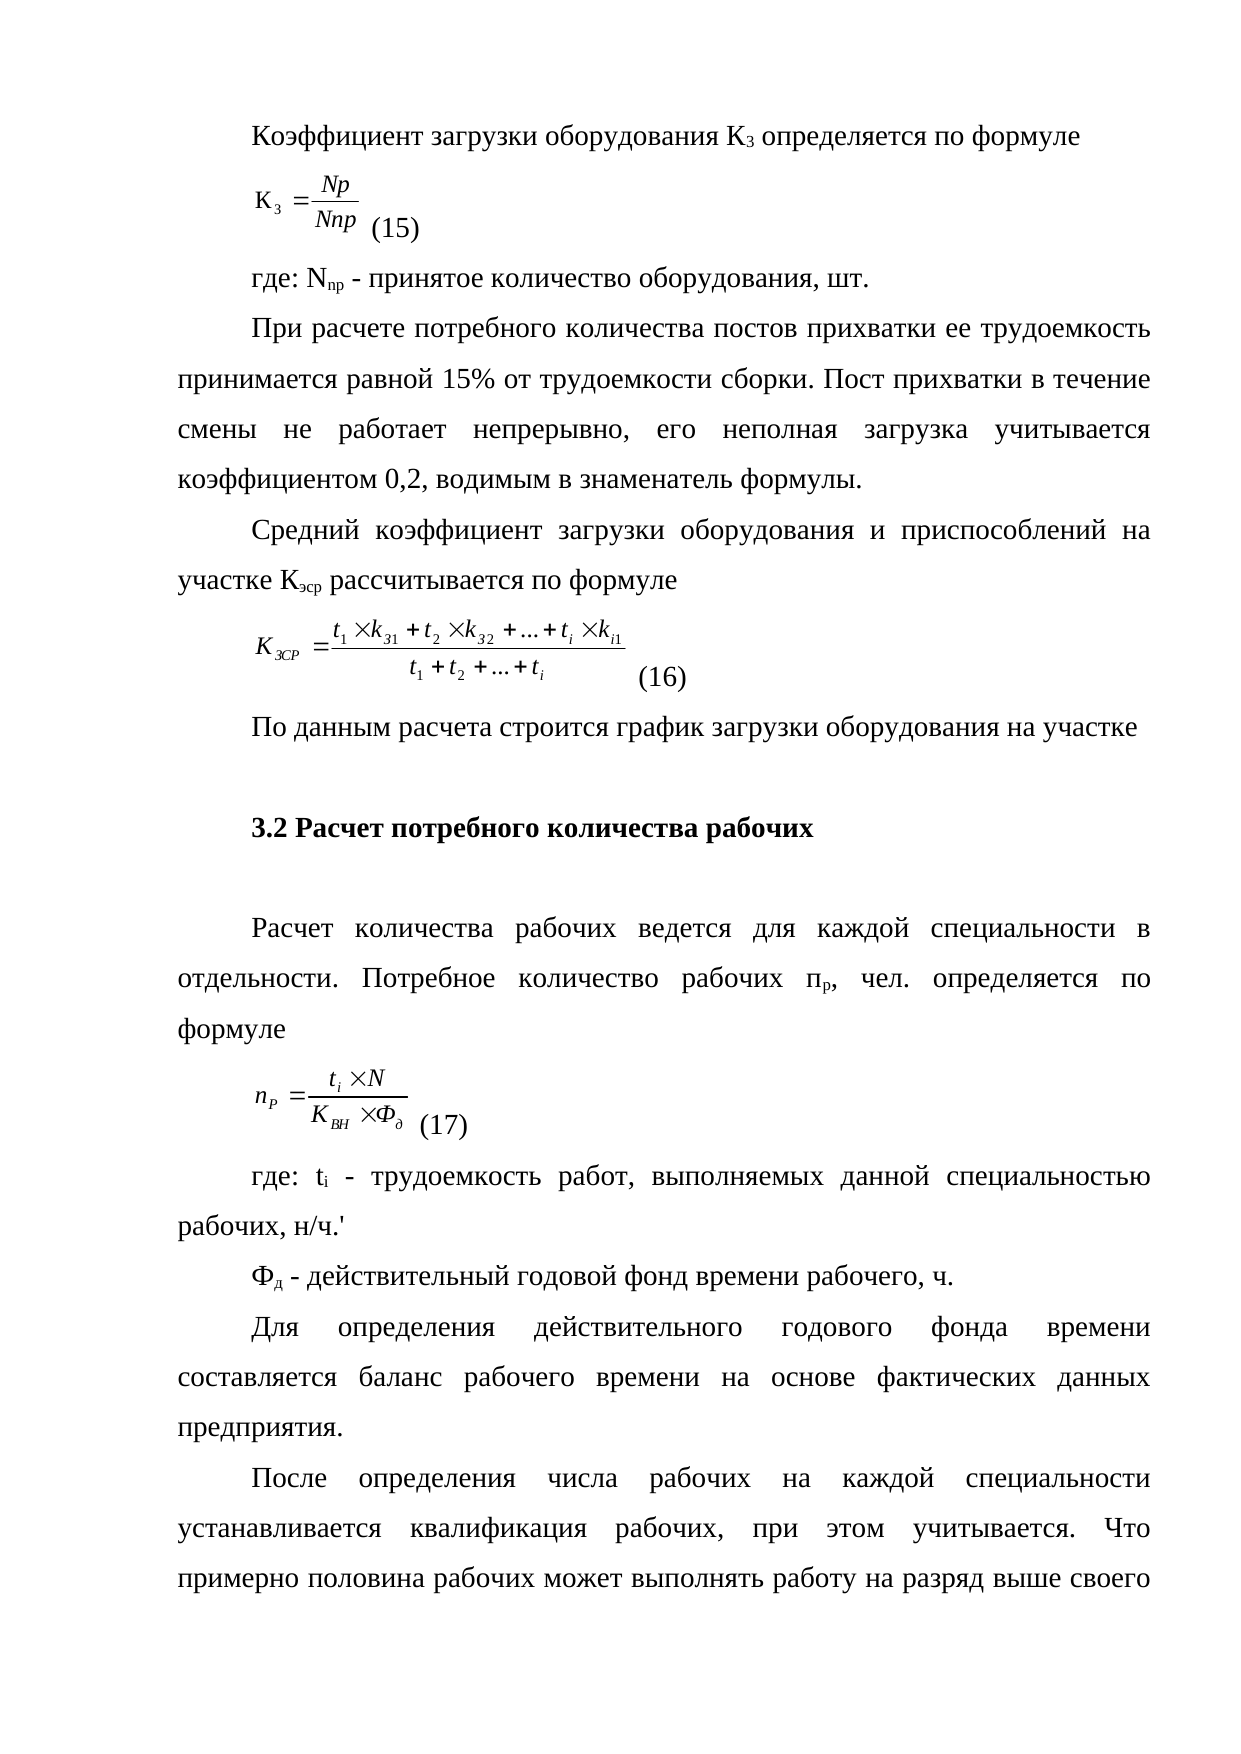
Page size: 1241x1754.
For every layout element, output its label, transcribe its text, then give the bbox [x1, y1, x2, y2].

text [177, 1460, 1152, 1594]
text По данным расчета строится график загрузки оборудования на участке [177, 709, 1152, 743]
text При расчете потребного количества постов прихватки ее трудоемкость принимается равной 15% от трудоемкости сборки. Пост прихватки в течение смены не работает непрерывно, его неполная загрузка учитывается коэффициентом 0,2, водимым в знаменатель формулы. [177, 311, 1152, 495]
text Коэффициент загрузки оборудования К3 определяется по формуле [177, 118, 1152, 152]
list Расчет потребного количества рабочих [177, 810, 1152, 843]
text где: Nnp - принятое количество оборудования, шт. [177, 260, 1152, 294]
text (16) [177, 612, 1152, 692]
text (17) [177, 1061, 1152, 1141]
text Средний коэффициент загрузки оборудования и приспособлений на участке Кэср рассчитывается по формуле [177, 512, 1152, 596]
text Для определения действительного годового фонда времени составляется баланс рабочего времени на основе фактических данных предприятия. [177, 1309, 1152, 1443]
text (15) [177, 168, 1152, 243]
text где: ti - трудоемкость работ, выполняемых данной специальностью рабочих, н/ч.' [177, 1158, 1152, 1242]
text Расчет количества рабочих ведется для каждой специальности в отдельности. Потребное количество рабочих пр, чел. определяется по формуле [177, 910, 1152, 1044]
text Фд - действительный годовой фонд времени рабочего, ч. [177, 1258, 1152, 1292]
